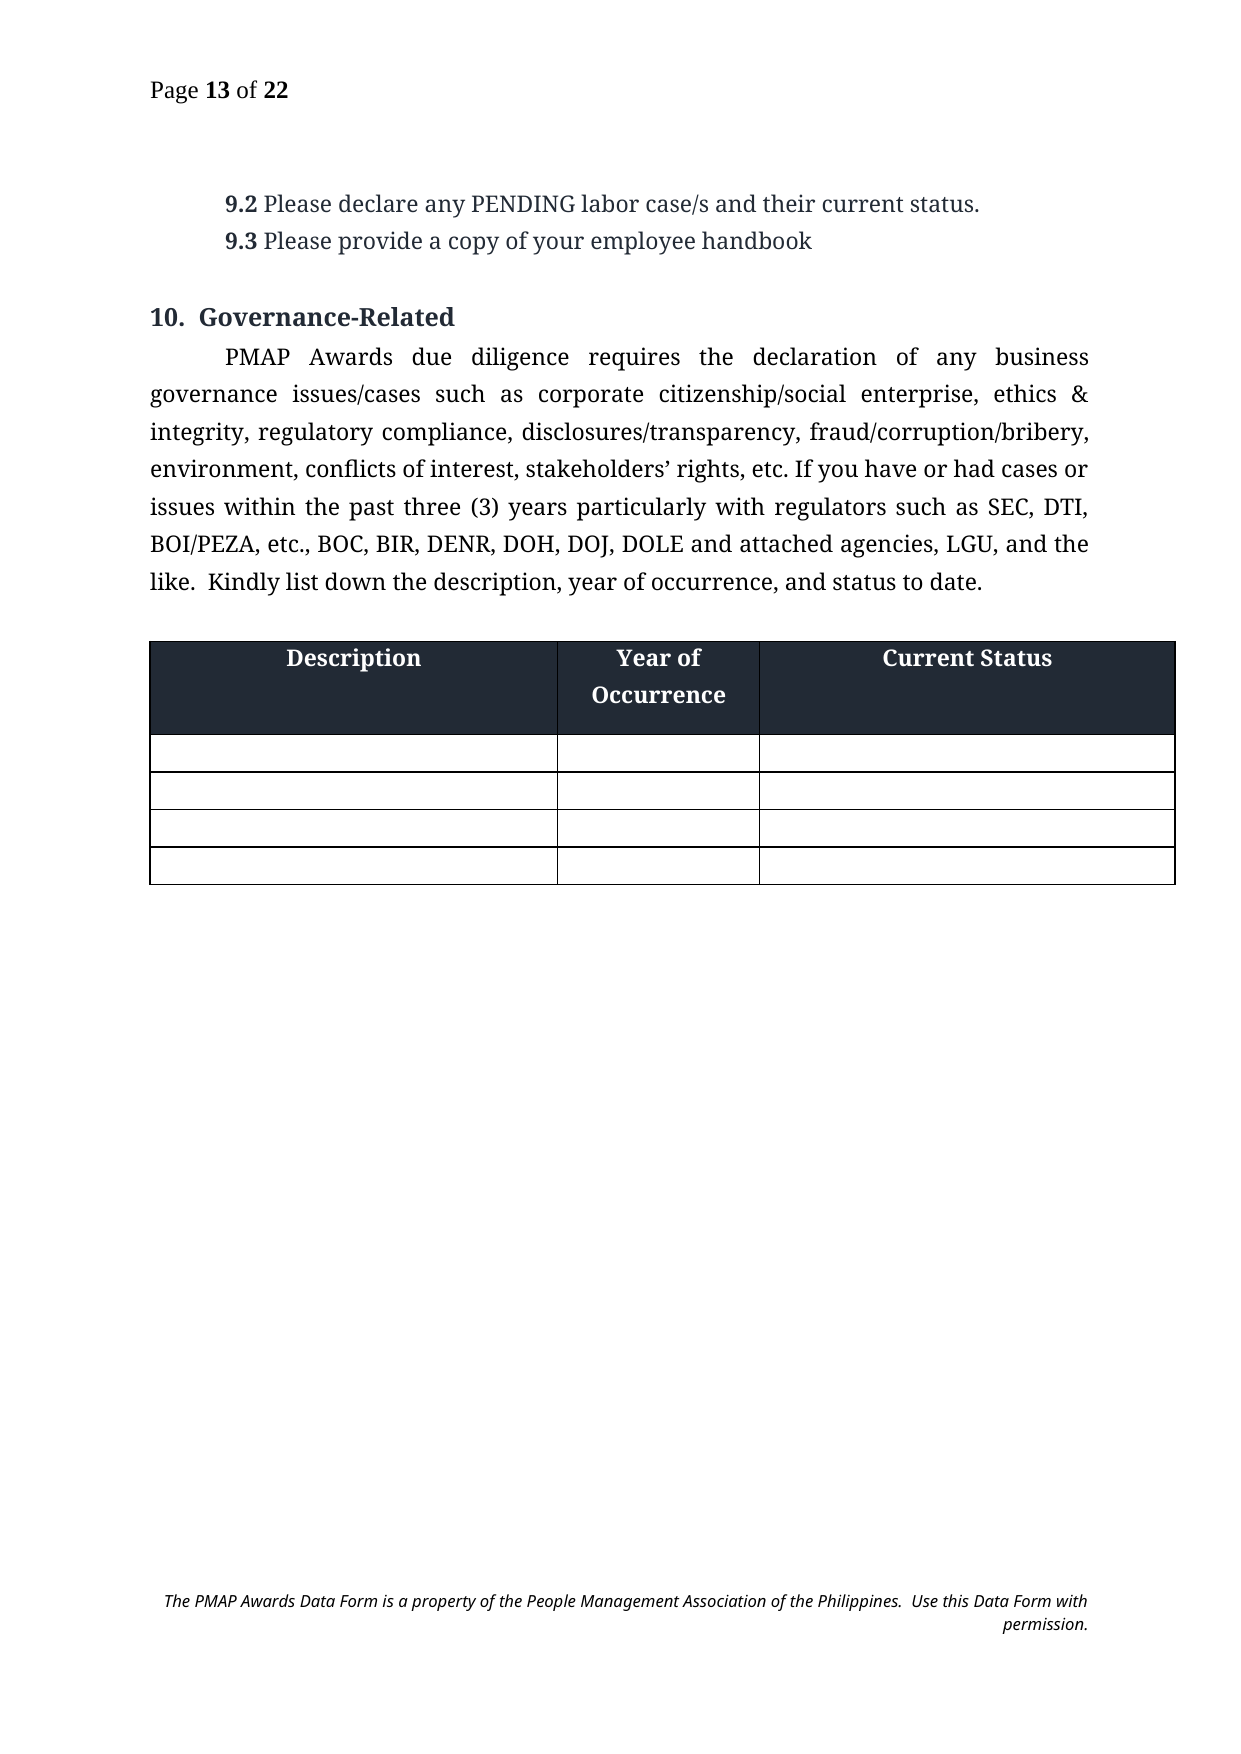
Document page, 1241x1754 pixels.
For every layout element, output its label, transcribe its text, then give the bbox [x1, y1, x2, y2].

text 10. Governance-Related [150, 300, 1090, 334]
table_cell [151, 848, 557, 884]
text PMAP Awards due diligence requires the declaration of any business governance issues/cases such as corporate citizenship/social enterprise, ethics & integrity, regulatory compliance, disclosures/transparency, fraud/corruption/bribery, environment, conflicts of interest, stakeholders’ rights, etc. If you have or had cases or issues within the past three (3) years particularly with regulators such as SEC, DTI, BOI/PEZA, etc., BOC, BIR, DENR, DOH, DOJ, DOLE and attached agencies, LGU, and the like. Kindly list down the description, year of occurrence, and status to date. [150, 341, 1090, 597]
table_header Description [151, 642, 557, 734]
table_cell [151, 773, 557, 809]
table_cell [558, 735, 759, 771]
table_cell [558, 773, 759, 809]
text 9.3 Please provide a copy of your employee handbook [150, 225, 1090, 256]
table_header Year of Occurrence [558, 642, 759, 734]
table_cell [760, 735, 1174, 771]
table_cell [151, 810, 557, 846]
text 9.2 Please declare any PENDING labor case/s and their current status. [225, 187, 1090, 219]
table_cell [558, 810, 759, 846]
table_cell [760, 810, 1174, 846]
table_cell [760, 848, 1174, 884]
table_cell [558, 848, 759, 884]
table_cell [151, 735, 557, 771]
table_header Current Status [760, 642, 1174, 734]
table_cell [760, 773, 1174, 809]
